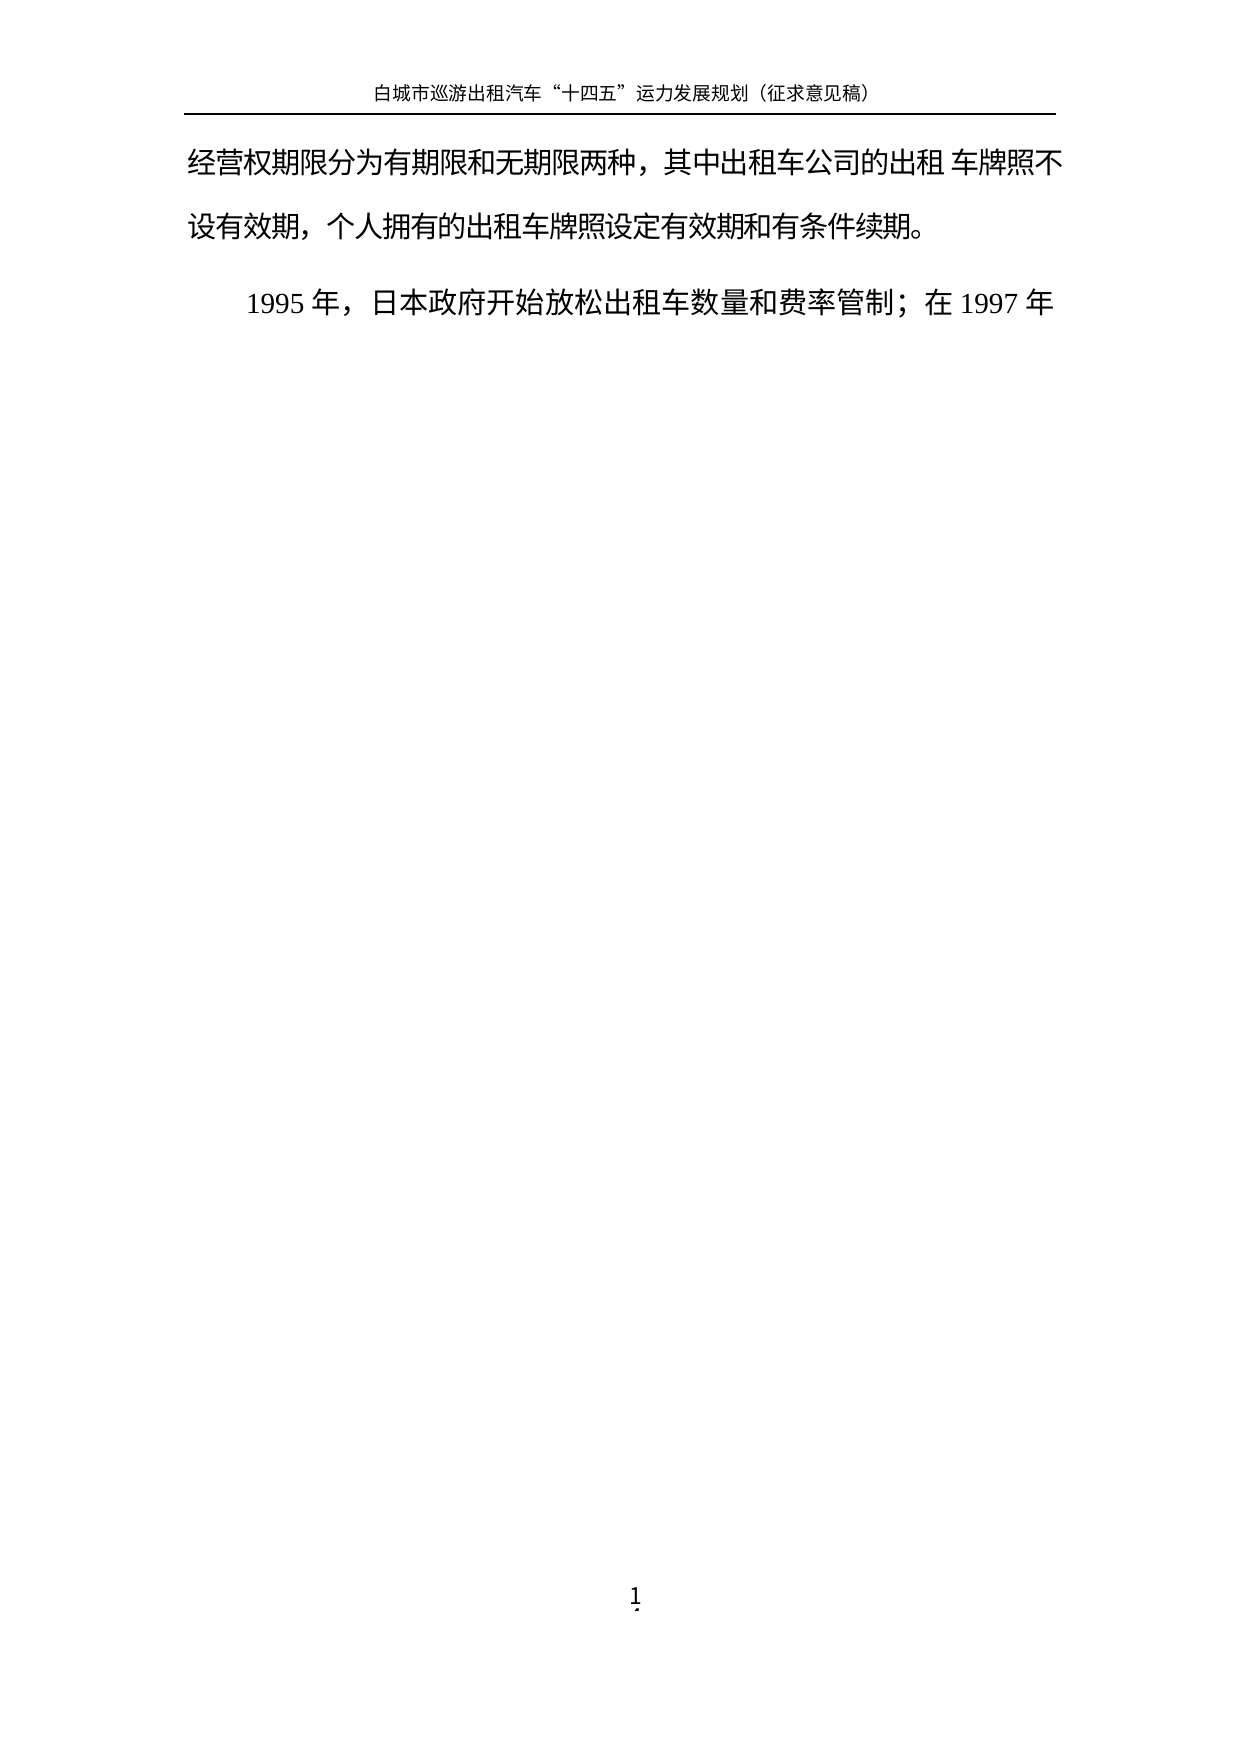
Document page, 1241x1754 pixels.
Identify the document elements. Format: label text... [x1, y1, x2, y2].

text 1995 年，日本政府开始放松出租车数量和费率管制；在 1997 年 [246, 279, 1096, 322]
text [187, 139, 1082, 246]
